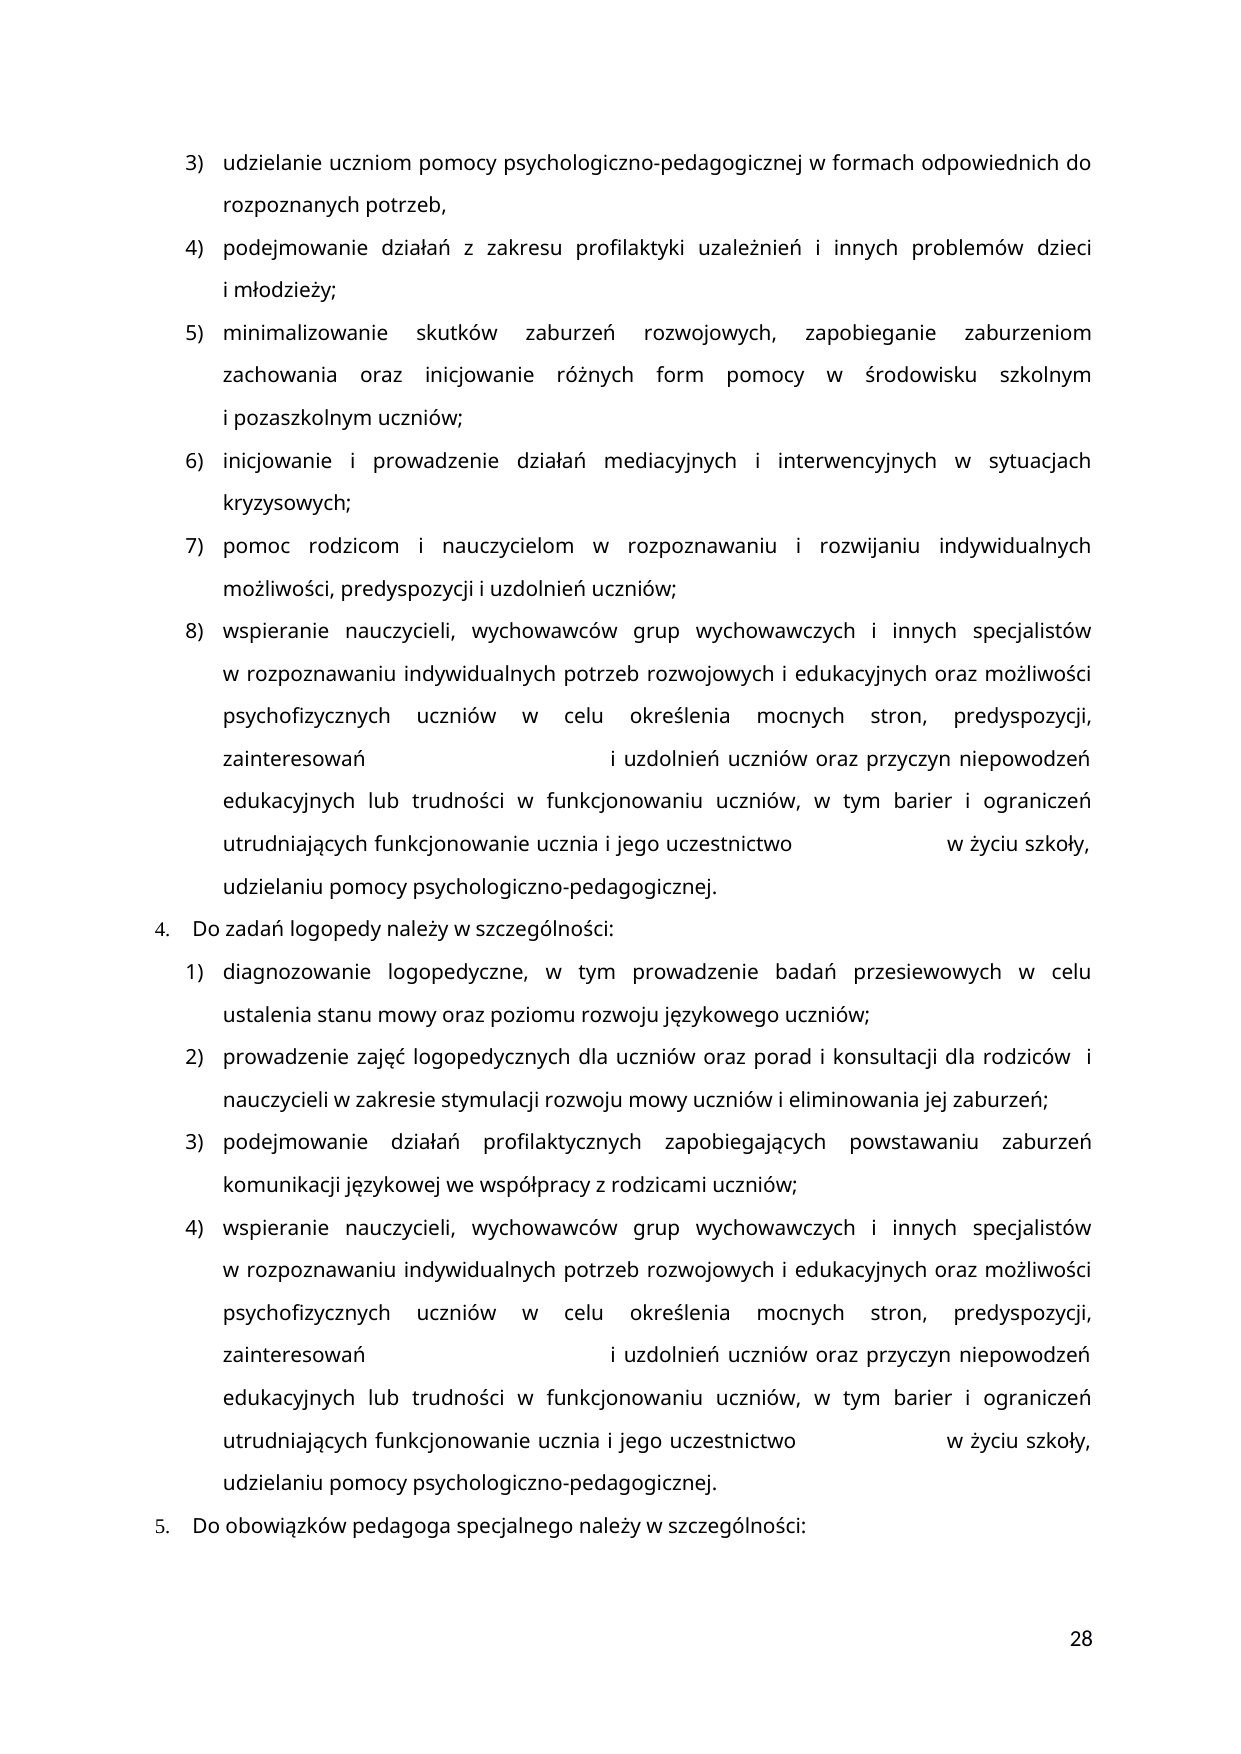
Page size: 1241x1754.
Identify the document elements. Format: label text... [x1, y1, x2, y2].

list podejmowanie działań profilaktycznych zapobiegających powstawaniu zaburzeń komunikacji językowej we współpracy z rodzicami uczniów; [185, 1127, 1093, 1198]
list prowadzenie zajęć logopedycznych dla uczniów oraz porad i konsultacji dla rodziców i nauczycieli w zakresie stymulacji rozwoju mowy uczniów i eliminowania jej zaburzeń; [185, 1042, 1093, 1113]
list wspieranie nauczycieli, wychowawców grup wychowawczych i innych specjalistów w rozpoznawaniu indywidualnych potrzeb rozwojowych i edukacyjnych oraz możliwości psychofizycznych uczniów w celu określenia mocnych stron, predyspozycji, zainteresowań i uzdolnień uczniów oraz przyczyn niepowodzeń edukacyjnych lub trudności w funkcjonowaniu uczniów, w tym barier i ograniczeń utrudniających funkcjonowanie ucznia i jego uczestnictwo w życiu szkoły, udzielaniu pomocy psychologiczno-pedagogicznej. [185, 1213, 1093, 1497]
list diagnozowanie logopedyczne, w tym prowadzenie badań przesiewowych w celu ustalenia stanu mowy oraz poziomu rozwoju językowego uczniów; [185, 957, 1093, 1028]
list wspieranie nauczycieli, wychowawców grup wychowawczych i innych specjalistów w rozpoznawaniu indywidualnych potrzeb rozwojowych i edukacyjnych oraz możliwości psychofizycznych uczniów w celu określenia mocnych stron, predyspozycji, zainteresowań i uzdolnień uczniów oraz przyczyn niepowodzeń edukacyjnych lub trudności w funkcjonowaniu uczniów, w tym barier i ograniczeń utrudniających funkcjonowanie ucznia i jego uczestnictwo w życiu szkoły, udzielaniu pomocy psychologiczno-pedagogicznej. [185, 616, 1093, 900]
list Do obowiązków pedagoga specjalnego należy w szczególności: [154, 1511, 1093, 1539]
list Do zadań logopedy należy w szczególności: [154, 914, 1093, 943]
list podejmowanie działań z zakresu profilaktyki uzależnień i innych problemów dzieci i młodzieży; [185, 233, 1093, 304]
list inicjowanie i prowadzenie działań mediacyjnych i interwencyjnych w sytuacjach kryzysowych; [185, 446, 1093, 517]
list minimalizowanie skutków zaburzeń rozwojowych, zapobieganie zaburzeniom zachowania oraz inicjowanie różnych form pomocy w środowisku szkolnym i pozaszkolnym uczniów; [185, 318, 1093, 432]
list udzielanie uczniom pomocy psychologiczno-pedagogicznej w formach odpowiednich do rozpoznanych potrzeb, [185, 148, 1093, 219]
list pomoc rodzicom i nauczycielom w rozpoznawaniu i rozwijaniu indywidualnych możliwości, predyspozycji i uzdolnień uczniów; [185, 531, 1093, 602]
